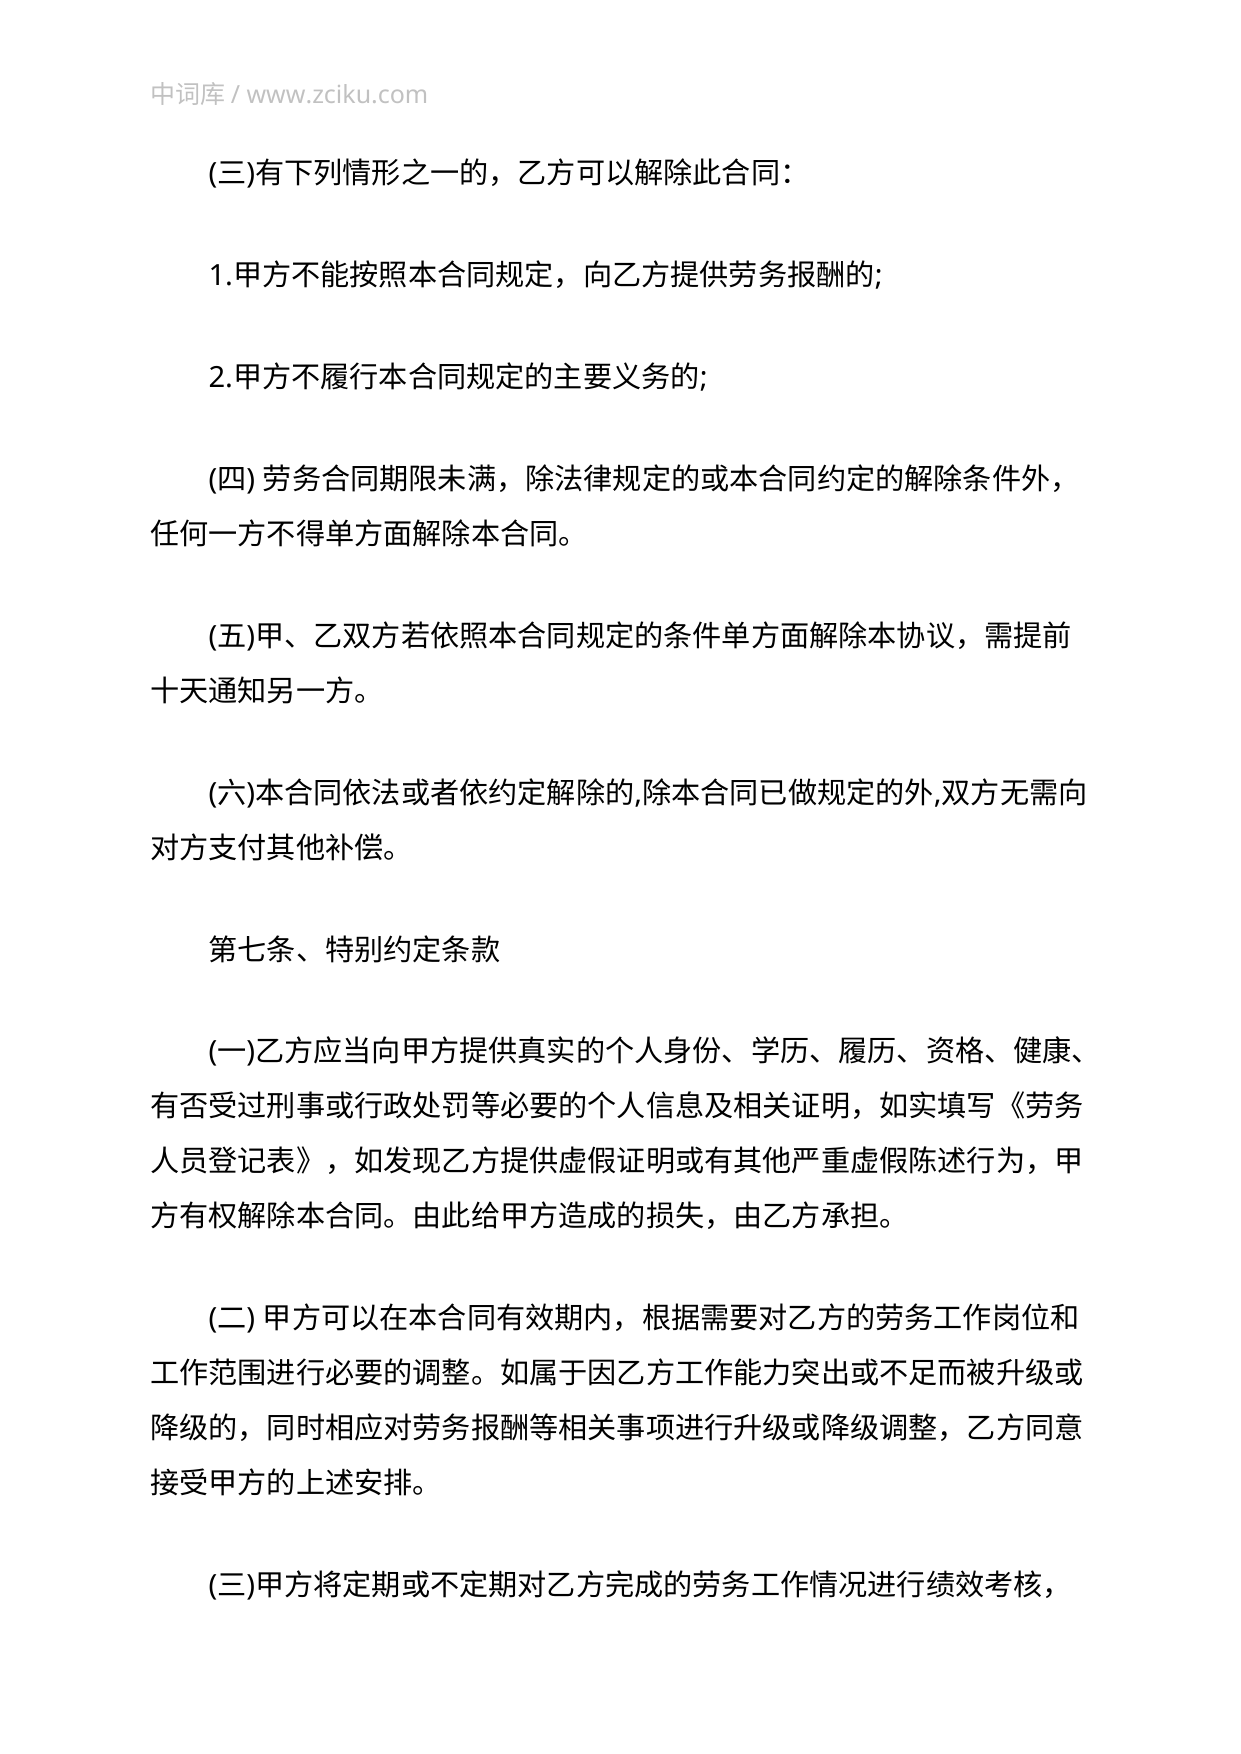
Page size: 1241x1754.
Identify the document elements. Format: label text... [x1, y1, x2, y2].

text (五)甲、乙双方若依照本合同规定的条件单方面解除本协议，需提前十天通知另一方。 [150, 613, 1090, 710]
text (六)本合同依法或者依约定解除的,除本合同已做规定的外,双方无需向对方支付其他补偿。 [150, 769, 1090, 867]
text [150, 1561, 1090, 1603]
text (二) 甲方可以在本合同有效期内，根据需要对乙方的劳务工作岗位和工作范围进行必要的调整。如属于因乙方工作能力突出或不足而被升级或降级的，同时相应对劳务报酬等相关事项进行升级或降级调整，乙方同意接受甲方的上述安排。 [150, 1294, 1090, 1502]
text 2.甲方不履行本合同规定的主要义务的; [150, 354, 1090, 396]
text (四) 劳务合同期限未满，除法律规定的或本合同约定的解除条件外，任何一方不得单方面解除本合同。 [150, 456, 1090, 553]
text 1.甲方不能按照本合同规定，向乙方提供劳务报酬的; [150, 252, 1090, 294]
text (一)乙方应当向甲方提供真实的个人身份、学历、履历、资格、健康、有否受过刑事或行政处罚等必要的个人信息及相关证明，如实填写《劳务人员登记表》，如发现乙方提供虚假证明或有其他严重虚假陈述行为，甲方有权解除本合同。由此给甲方造成的损失，由乙方承担。 [150, 1028, 1090, 1235]
text 第七条、特别约定条款 [150, 926, 1090, 968]
text (三)有下列情形之一的，乙方可以解除此合同： [150, 150, 1090, 192]
